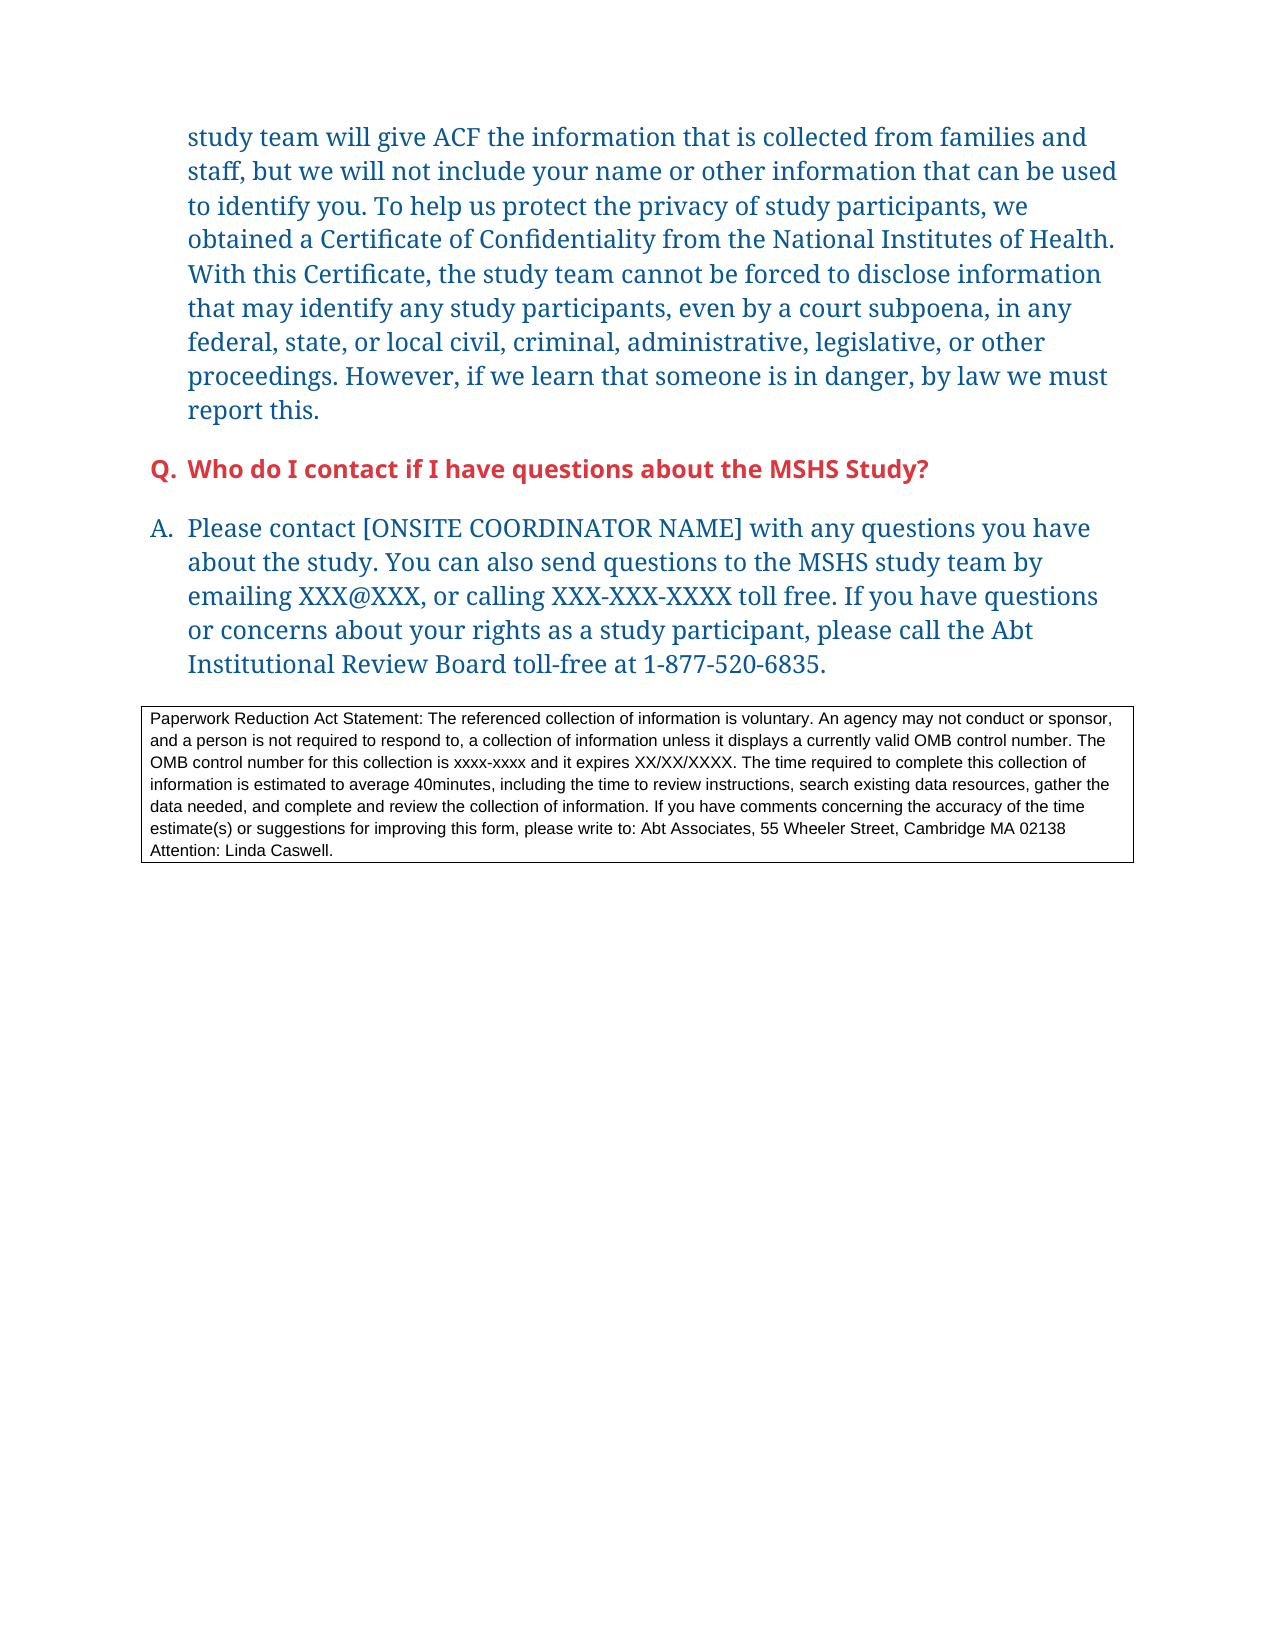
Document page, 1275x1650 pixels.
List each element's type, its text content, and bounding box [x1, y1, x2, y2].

text Paperwork Reduction Act Statement: The referenced collection of information is voluntary. An agency may not conduct or sponsor, and a person is not required to respond to, a collection of information unless it displays a currently valid OMB control number. The OMB control number for this collection is xxxx-xxxx and it expires XX/XX/XXXX. The time required to complete this collection of information is estimated to average 40minutes, including the time to review instructions, search existing data resources, gather the data needed, and complete and review the collection of information. If you have comments concerning the accuracy of the time estimate(s) or suggestions for improving this form, please write to: Abt Associates, 55 Wheeler Street, Cambridge MA 02138 Attention: Linda Caswell. [142, 707, 1133, 862]
text Q. Who do I contact if I have questions about the MSHS Study? [150, 452, 1125, 486]
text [150, 120, 1125, 427]
text A. Please contact [ONSITE COORDINATOR NAME] with any questions you have about the study. You can also send questions to the MSHS study team by emailing XXX@XXX, or calling XXX-XXX-XXXX toll free. If you have questions or concerns about your rights as a study participant, please call the Abt Institutional Review Board toll-free at 1-877-520-6835. [150, 511, 1125, 681]
